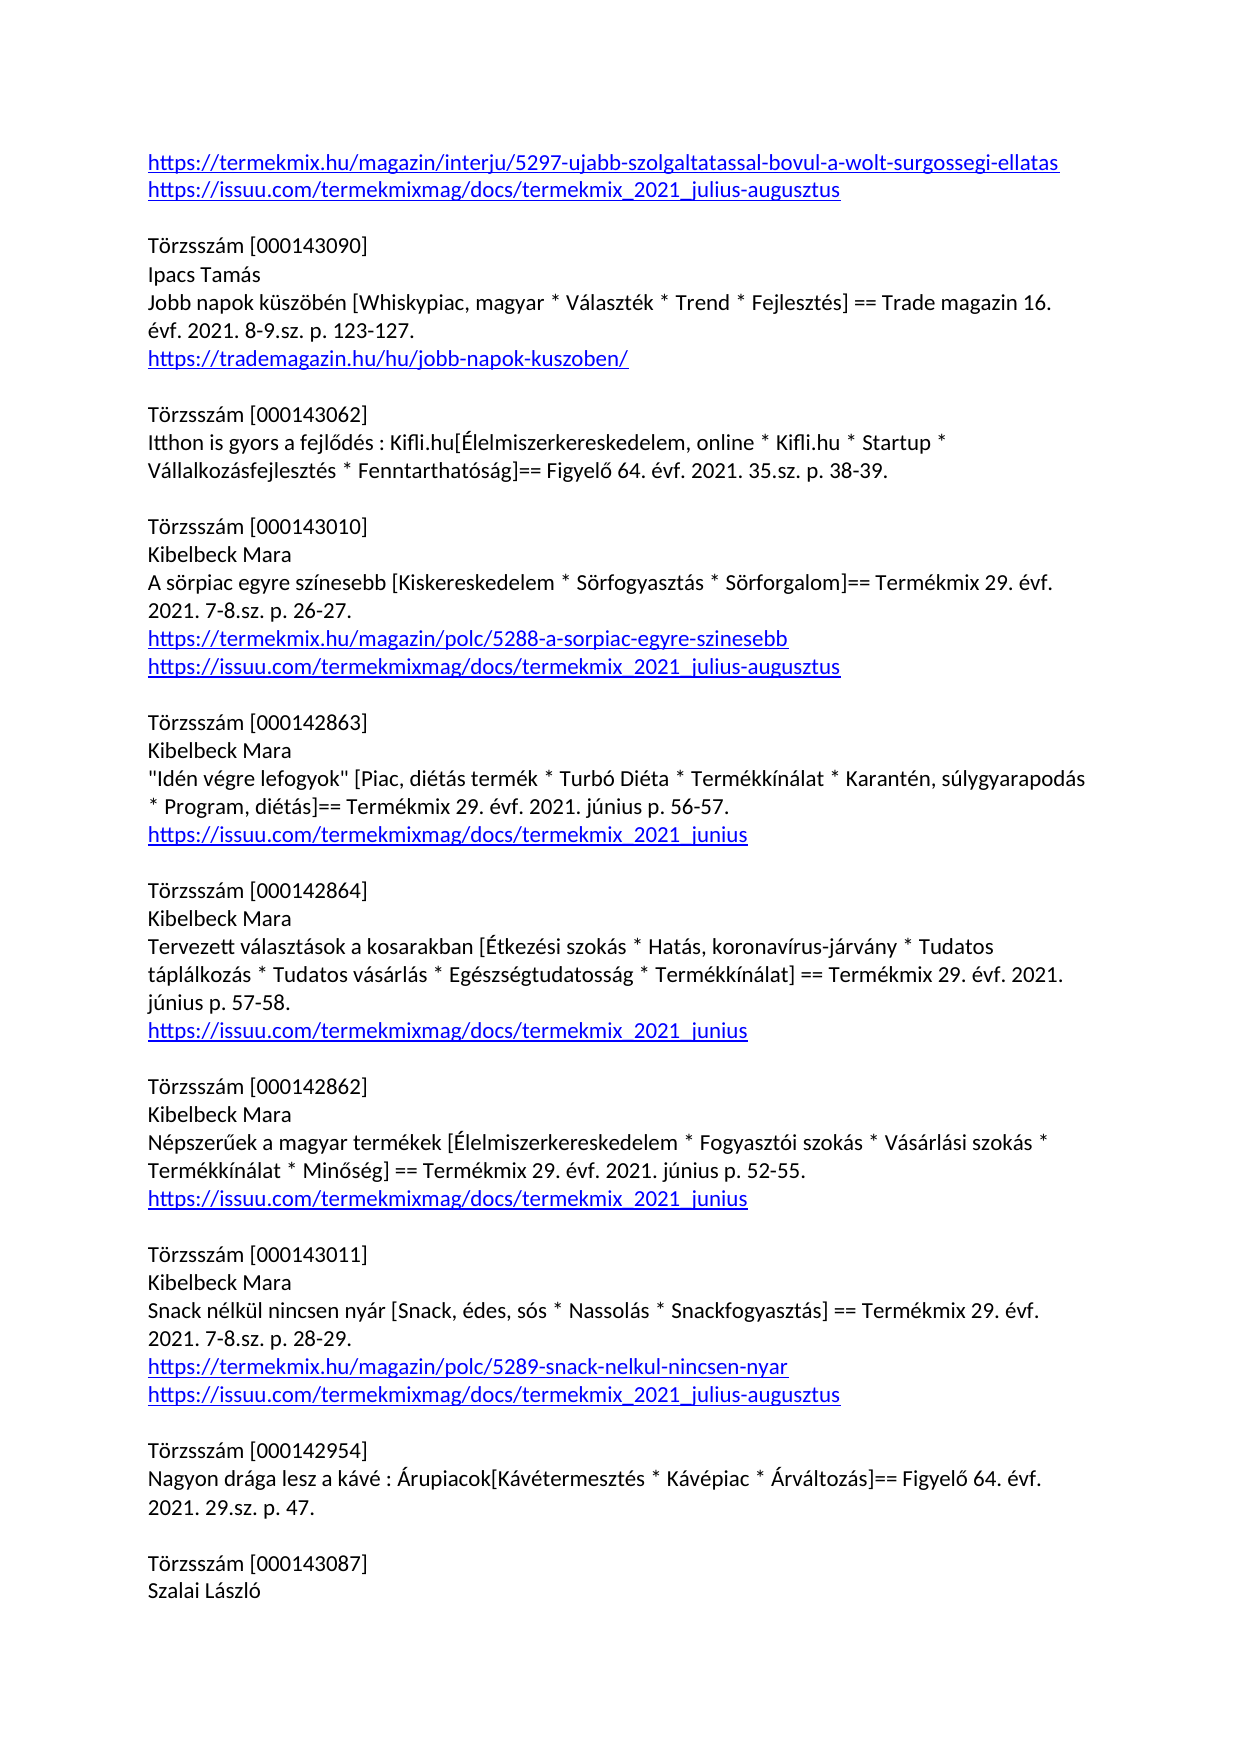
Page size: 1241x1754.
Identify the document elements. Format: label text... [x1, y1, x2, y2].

text Törzsszám [000142863] [148, 708, 1093, 736]
text https://termekmix.hu/magazin/interju/5297-ujabb-szolgaltatassal-bovul-a-wolt-surgossegi-ellatas [148, 148, 1093, 176]
text https://issuu.com/termekmixmag/docs/termekmix_2021_junius [148, 1184, 1093, 1212]
text Nagyon drága lesz a kávé : Árupiacok[Kávétermesztés * Kávépiac * Árváltozás]== Figyelő 64. évf. 2021. 29.sz. p. 47. [148, 1464, 1093, 1521]
text Törzsszám [000143090] [148, 232, 1093, 260]
text A sörpiac egyre színesebb [Kiskereskedelem * Sörfogyasztás * Sörforgalom]== Termékmix 29. évf. 2021. 7-8.sz. p. 26-27. [148, 568, 1093, 624]
text https://trademagazin.hu/hu/jobb-napok-kuszoben/ [148, 344, 1093, 372]
text Törzsszám [000143010] [148, 512, 1093, 540]
text Kibelbeck Mara [148, 540, 1093, 568]
text Kibelbeck Mara [148, 1268, 1093, 1296]
text "Idén végre lefogyok" [Piac, diétás termék * Turbó Diéta * Termékkínálat * Karantén, súlygyarapodás * Program, diétás]== Termékmix 29. évf. 2021. június p. 56-57. [148, 764, 1093, 820]
text https://issuu.com/termekmixmag/docs/termekmix_2021_julius-augusztus [148, 176, 1093, 204]
text Itthon is gyors a fejlődés : Kifli.hu[Élelmiszerkereskedelem, online * Kifli.hu * Startup * Vállalkozásfejlesztés * Fenntarthatóság]== Figyelő 64. évf. 2021. 35.sz. p. 38-39. [148, 428, 1093, 484]
text https://issuu.com/termekmixmag/docs/termekmix_2021_julius-augusztus [148, 652, 1093, 680]
text Snack nélkül nincsen nyár [Snack, édes, sós * Nassolás * Snackfogyasztás] == Termékmix 29. évf. 2021. 7-8.sz. p. 28-29. [148, 1296, 1093, 1352]
text Ipacs Tamás [148, 260, 1093, 288]
text https://issuu.com/termekmixmag/docs/termekmix_2021_julius-augusztus [148, 1381, 1093, 1408]
text Kibelbeck Mara [148, 904, 1093, 932]
text Törzsszám [000142862] [148, 1072, 1093, 1100]
text Törzsszám [000143011] [148, 1240, 1093, 1268]
text Jobb napok küszöbén [Whiskypiac, magyar * Választék * Trend * Fejlesztés] == Trade magazin 16. évf. 2021. 8-9.sz. p. 123-127. [148, 288, 1093, 344]
text https://issuu.com/termekmixmag/docs/termekmix_2021_junius [148, 820, 1093, 848]
text Törzsszám [000142864] [148, 876, 1093, 904]
text https://termekmix.hu/magazin/polc/5288-a-sorpiac-egyre-szinesebb [148, 624, 1093, 652]
text Törzsszám [000142954] [148, 1437, 1093, 1464]
text Tervezett választások a kosarakban [Étkezési szokás * Hatás, koronavírus-járvány * Tudatos táplálkozás * Tudatos vásárlás * Egészségtudatosság * Termékkínálat] == Termékmix 29. évf. 2021. június p. 57-58. [148, 932, 1093, 1016]
text https://termekmix.hu/magazin/polc/5289-snack-nelkul-nincsen-nyar [148, 1352, 1093, 1381]
text Törzsszám [000143062] [148, 400, 1093, 428]
text Népszerűek a magyar termékek [Élelmiszerkereskedelem * Fogyasztói szokás * Vásárlási szokás * Termékkínálat * Minőség] == Termékmix 29. évf. 2021. június p. 52-55. [148, 1128, 1093, 1184]
text Kibelbeck Mara [148, 1100, 1093, 1128]
text https://issuu.com/termekmixmag/docs/termekmix_2021_junius [148, 1016, 1093, 1044]
text Szalai László [148, 1577, 1093, 1605]
text Törzsszám [000143087] [148, 1549, 1093, 1577]
text Kibelbeck Mara [148, 736, 1093, 764]
